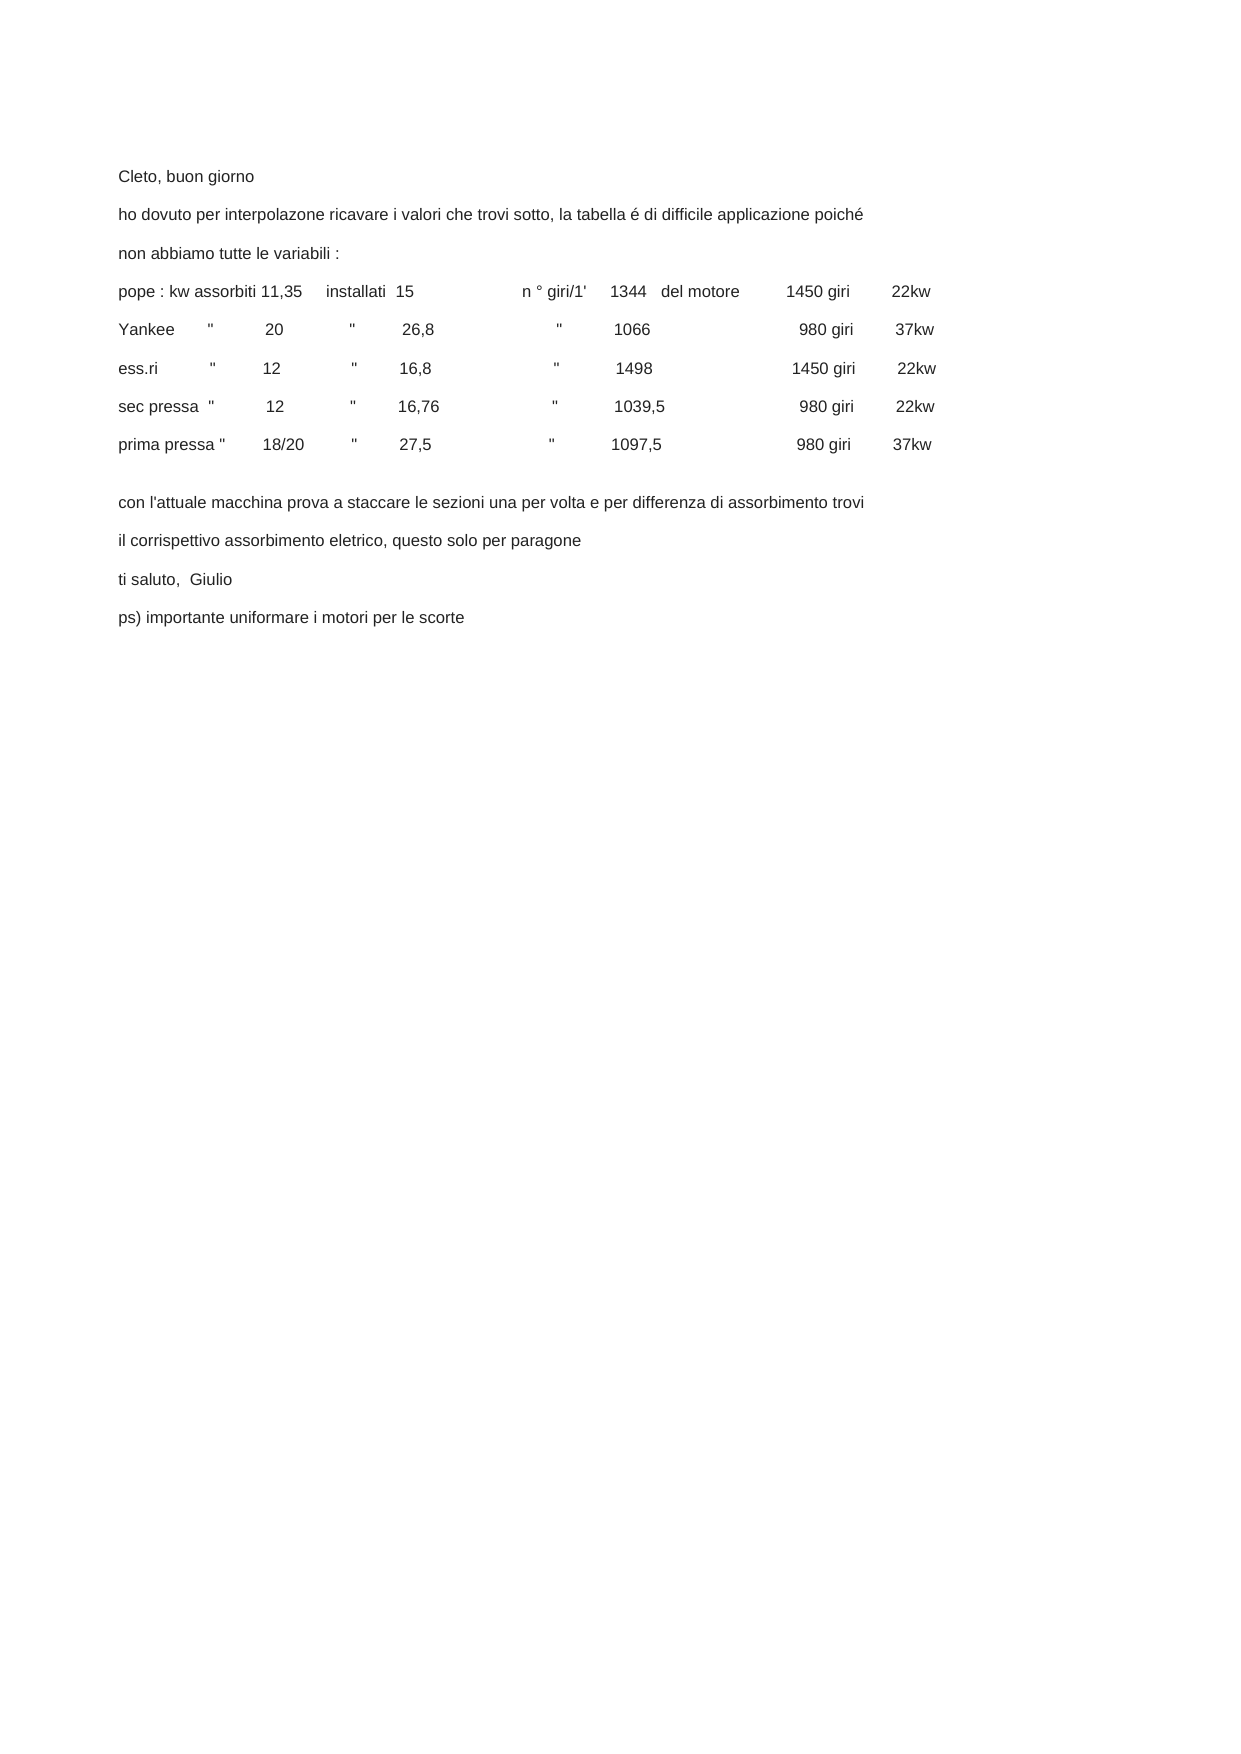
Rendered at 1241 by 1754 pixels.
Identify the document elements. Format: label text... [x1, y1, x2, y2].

text ti saluto, Giulio [118, 569, 1122, 588]
text Cleto, buon giorno [118, 148, 1122, 186]
text prima pressa " 18/20 " 27,5 " 1097,5 980 giri 37kw [118, 435, 1122, 454]
text ess.ri " 12 " 16,8 " 1498 1450 giri 22kw [118, 358, 1122, 378]
text il corrispettivo assorbimento eletrico, questo solo per paragone [118, 531, 1122, 550]
text Yankee " 20 " 26,8 " 1066 980 giri 37kw [118, 320, 1122, 339]
text sec pressa " 12 " 16,76 " 1039,5 980 giri 22kw [118, 397, 1122, 416]
text pope : kw assorbiti 11,35 installati 15 n ° giri/1' 1344 del motore 1450 giri 22kw [118, 282, 1122, 301]
text ho dovuto per interpolazone ricavare i valori che trovi sotto, la tabella é di difficile applicazione poiché [118, 205, 1122, 224]
text con l'attuale macchina prova a staccare le sezioni una per volta e per differenza di assorbimento trovi [118, 493, 1122, 512]
text non abbiamo tutte le variabili : [118, 243, 1122, 263]
text ps) importante uniformare i motori per le scorte [118, 608, 1122, 627]
